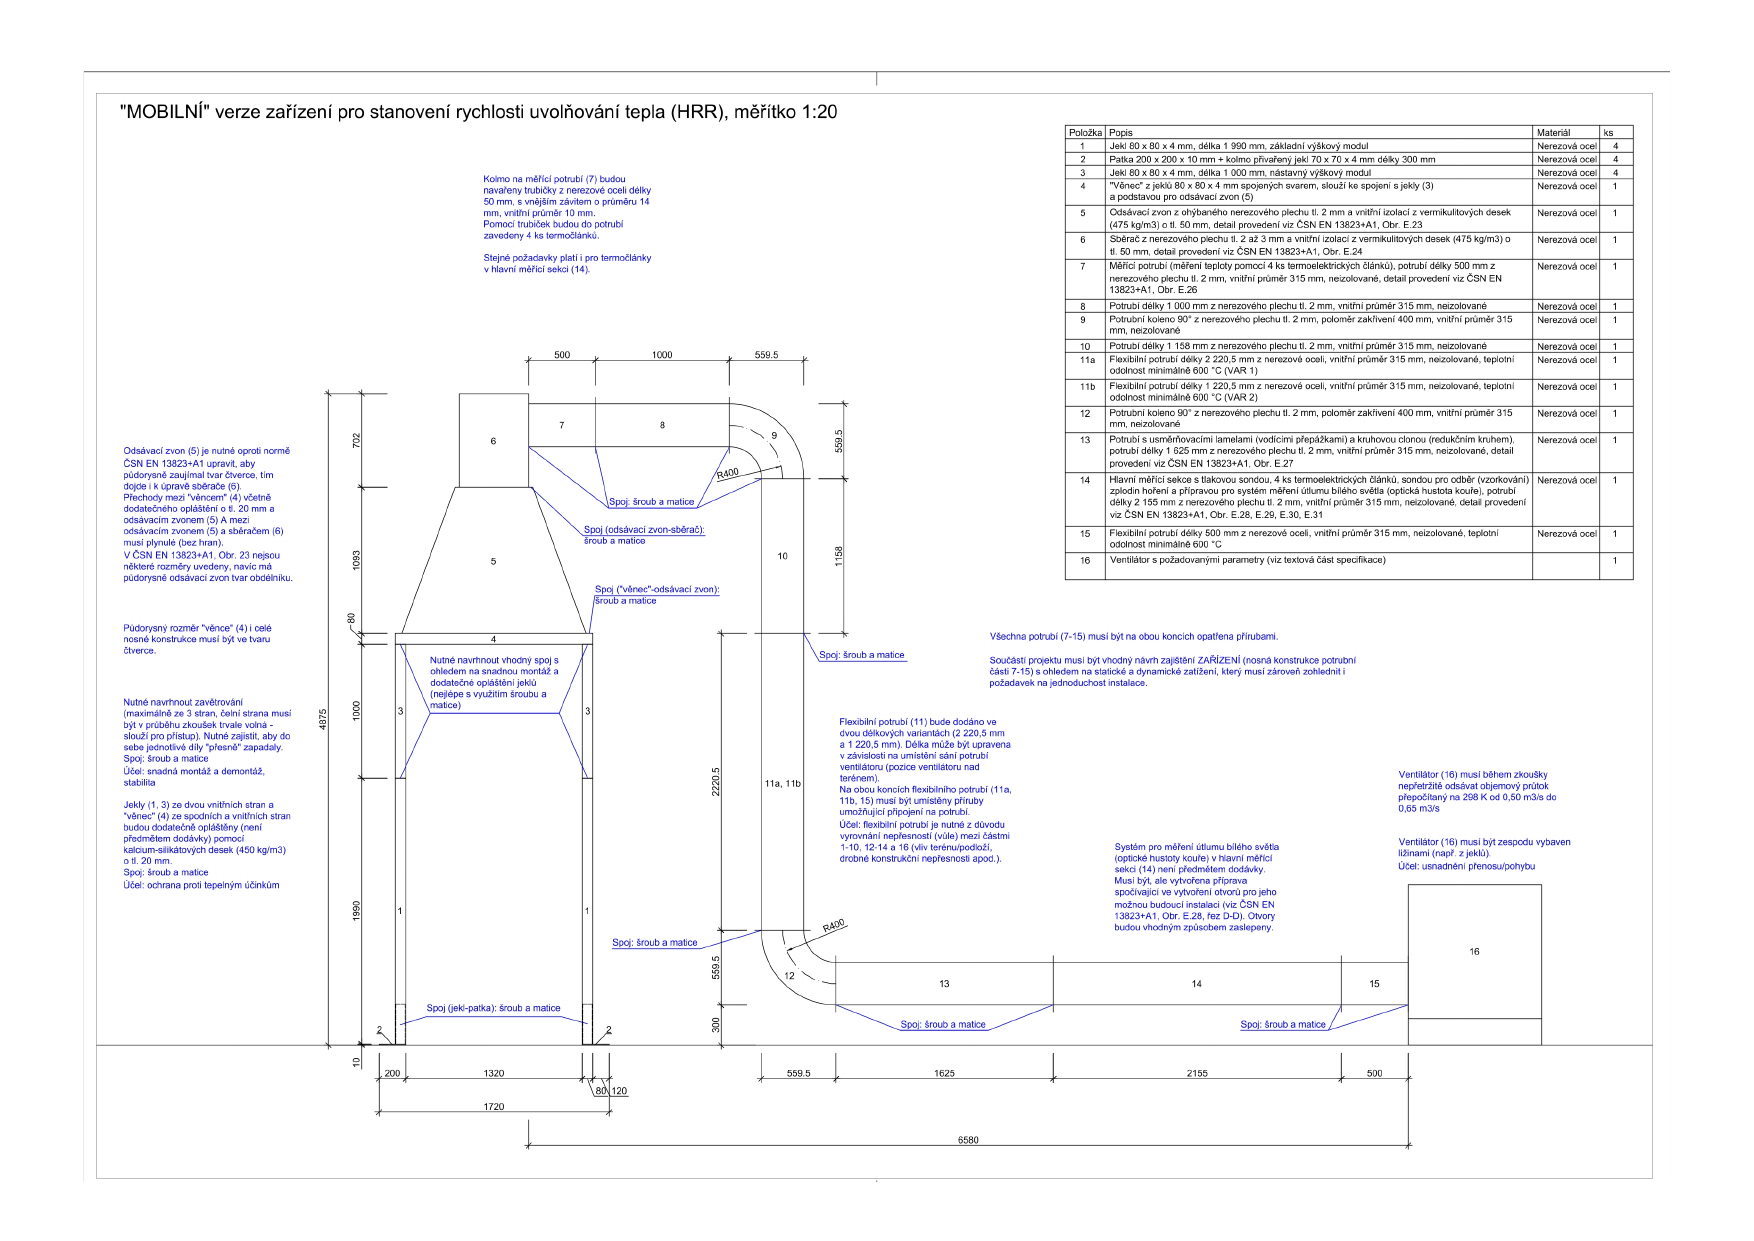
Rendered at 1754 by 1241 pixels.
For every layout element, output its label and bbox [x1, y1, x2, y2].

picture [83, 71, 1671, 1182]
